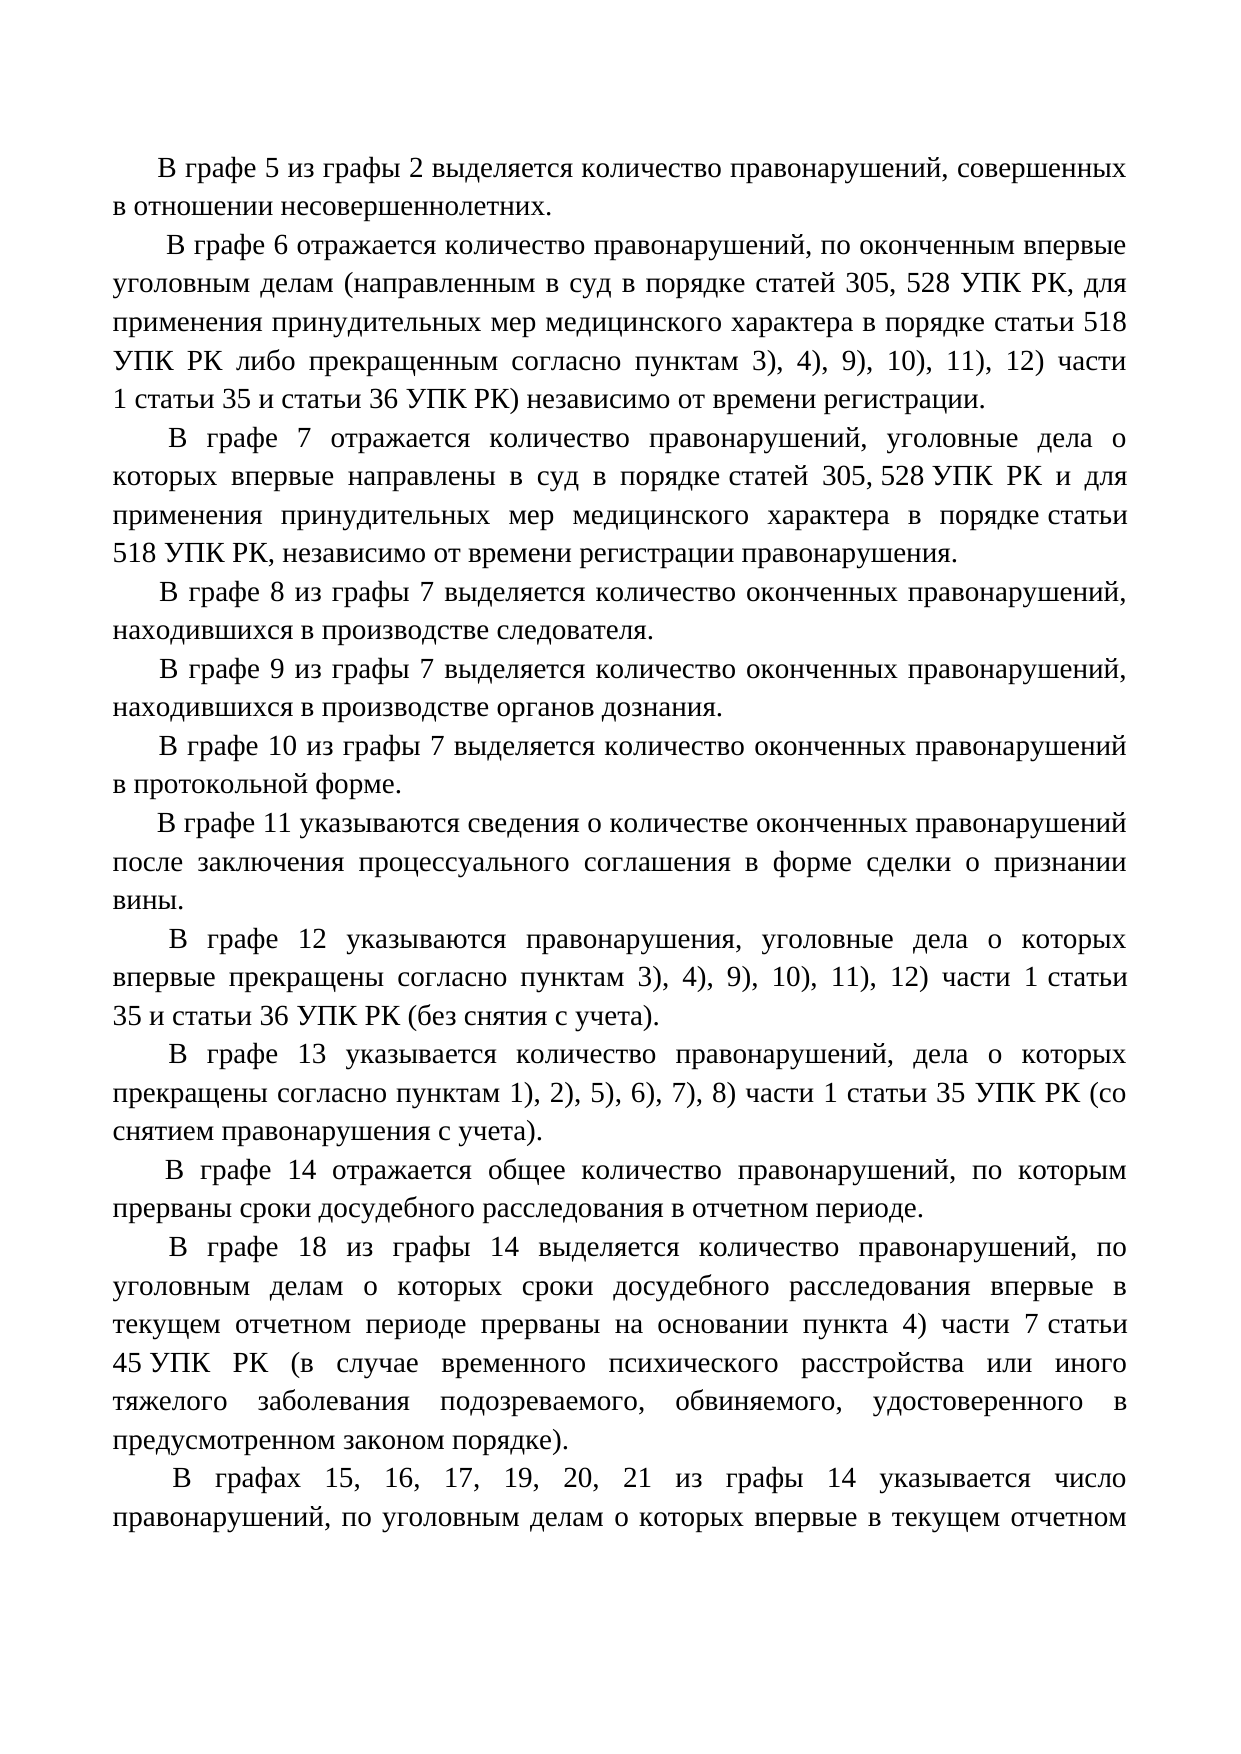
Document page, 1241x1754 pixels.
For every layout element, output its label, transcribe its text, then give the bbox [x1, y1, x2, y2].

text В графе 5 из графы 2 выделяется количество правонарушений, совершенных в отношении несовершеннолетних. [112, 150, 1128, 222]
text В графе 6 отражается количество правонарушений, по оконченным впервые уголовным делам (направленным в суд в порядке статей 305, 528 УПК РК, для применения принудительных мер медицинского характера в порядке статьи 518 УПК РК либо прекращенным согласно пунктам 3), 4), 9), 10), 11), 12) части 1 статьи 35 и статьи 36 УПК РК) независимо от времени регистрации. [112, 227, 1128, 415]
text В графе 12 указываются правонарушения, уголовные дела о которых впервые прекращены согласно пунктам 3), 4), 9), 10), 11), 12) части 1 статьи 35 и статьи 36 УПК РК (без снятия с учета). [112, 921, 1128, 1031]
text В графе 8 из графы 7 выделяется количество оконченных правонарушений, находившихся в производстве следователя. [112, 574, 1128, 646]
text В графе 13 указывается количество правонарушений, дела о которых прекращены согласно пунктам 1), 2), 5), 6), 7), 8) части 1 статьи 35 УПК РК (со снятием правонарушения с учета). [112, 1036, 1128, 1147]
text В графе 10 из графы 7 выделяется количество оконченных правонарушений в протокольной форме. [112, 728, 1128, 800]
text В графе 11 указываются сведения о количестве оконченных правонарушений после заключения процессуального соглашения в форме сделки о признании вины. [112, 805, 1128, 916]
text В графе 18 из графы 14 выделяется количество правонарушений, по уголовным делам о которых сроки досудебного расследования впервые в текущем отчетном периоде прерваны на основании пункта 4) части 7 статьи 45 УПК РК (в случае временного психического расстройства или иного тяжелого заболевания подозреваемого, обвиняемого, удостоверенного в предусмотренном законом порядке). [112, 1229, 1128, 1455]
text В графе 14 отражается общее количество правонарушений, по которым прерваны сроки досудебного расследования в отчетном периоде. [112, 1152, 1128, 1224]
text В графе 9 из графы 7 выделяется количество оконченных правонарушений, находившихся в производстве органов дознания. [112, 651, 1128, 723]
text В графе 7 отражается количество правонарушений, уголовные дела о которых впервые направлены в суд в порядке статей 305, 528 УПК РК и для применения принудительных мер медицинского характера в порядке статьи 518 УПК РК, независимо от времени регистрации правонарушения. [112, 420, 1128, 569]
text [112, 1460, 1128, 1532]
